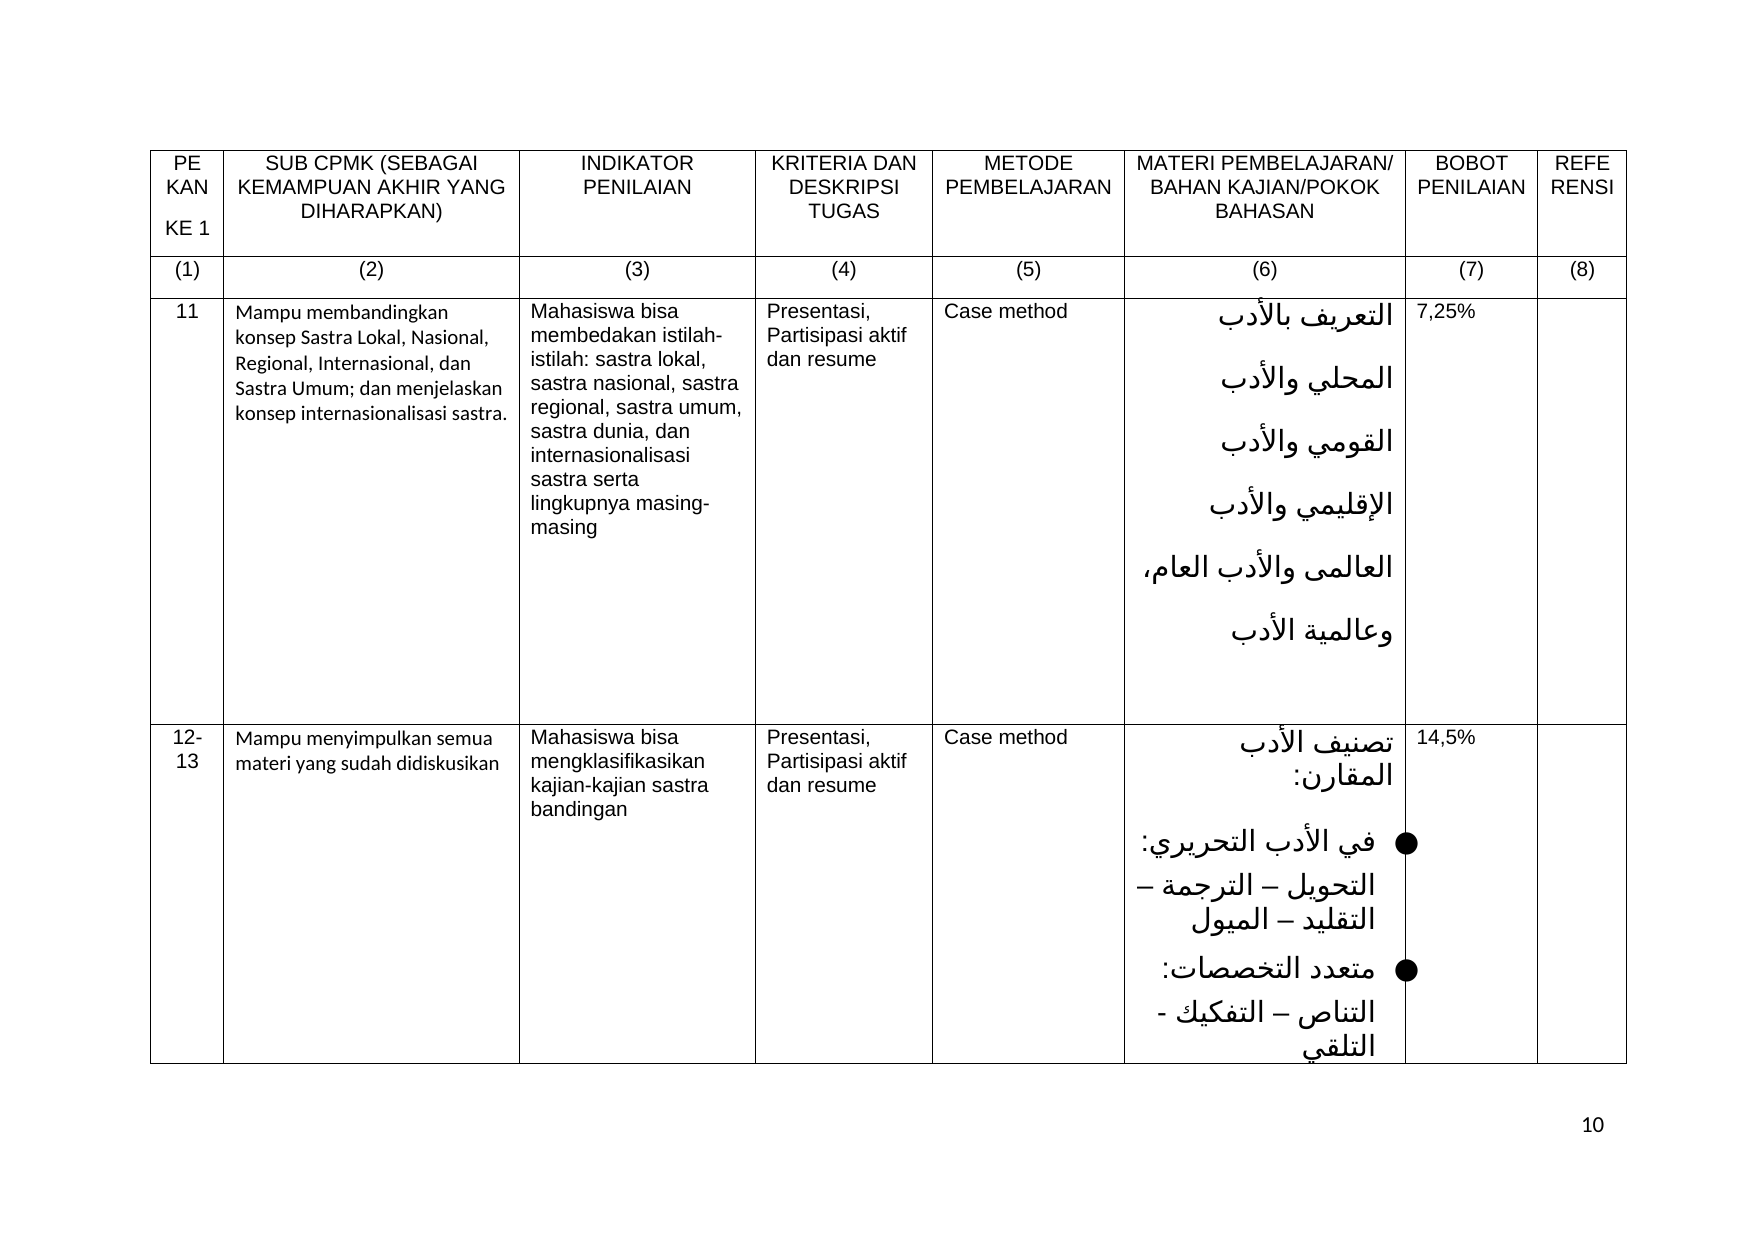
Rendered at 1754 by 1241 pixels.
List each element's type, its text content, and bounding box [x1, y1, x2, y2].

table_cell التعريف بالأدب المحلي والأدب القومي والأدب الإقليمي والأدب العالمى والأدب العام، وعالمية الأدب [1125, 299, 1405, 724]
table_header PE KAN KE 1 [151, 151, 223, 256]
table_cell Case method [933, 299, 1124, 724]
table_header KRITERIA DAN DESKRIPSI TUGAS [756, 151, 932, 256]
table_cell [1538, 725, 1626, 1062]
table_header SUB CPMK (SEBAGAI KEMAMPUAN AKHIR YANG DIHARAPKAN) [224, 151, 519, 256]
table_cell 14,5% [1406, 725, 1537, 1062]
table_cell Mampu menyimpulkan semua materi yang sudah didiskusikan [224, 725, 519, 1062]
table_cell Presentasi, Partisipasi aktif dan resume [756, 725, 932, 1062]
table_cell (2) [224, 257, 519, 298]
table_cell Case method [933, 725, 1124, 1062]
table_cell [1538, 299, 1626, 724]
table_cell (5) [933, 257, 1124, 298]
table_header BOBOT PENILAIAN [1406, 151, 1537, 256]
table_cell (4) [756, 257, 932, 298]
table_cell (8) [1538, 257, 1626, 298]
table_cell (1) [151, 257, 223, 298]
table_cell تصنيف الأدب المقارن: في الأدب التحريري: التحويل – الترجمة – التقليد – الميول متعدد التخصصات: التناص – التفكيك - التلقي [1125, 725, 1405, 1062]
table_cell 7,25% [1406, 299, 1537, 724]
table_header MATERI PEMBELAJARAN/ BAHAN KAJIAN/POKOK BAHASAN [1125, 151, 1405, 256]
table_cell 11 [151, 299, 223, 724]
table_cell (6) [1125, 257, 1405, 298]
table_cell Mahasiswa bisa membedakan istilah-istilah: sastra lokal, sastra nasional, sastra regional, sastra umum, sastra dunia, dan internasionalisasi sastra serta lingkupnya masing-masing [520, 299, 755, 724]
table_cell Mahasiswa bisa mengklasifikasikan kajian-kajian sastra bandingan [520, 725, 755, 1062]
table_cell Mampu membandingkan konsep Sastra Lokal, Nasional, Regional, Internasional, dan Sastra Umum; dan menjelaskan konsep internasionalisasi sastra. [224, 299, 519, 724]
table_header INDIKATOR PENILAIAN [520, 151, 755, 256]
table_cell (3) [520, 257, 755, 298]
table_cell 12-13 [151, 725, 223, 1062]
table_header REFERENSI [1538, 151, 1626, 256]
table_cell (7) [1406, 257, 1537, 298]
table_header METODE PEMBELAJARAN [933, 151, 1124, 256]
table_cell Presentasi, Partisipasi aktif dan resume [756, 299, 932, 724]
